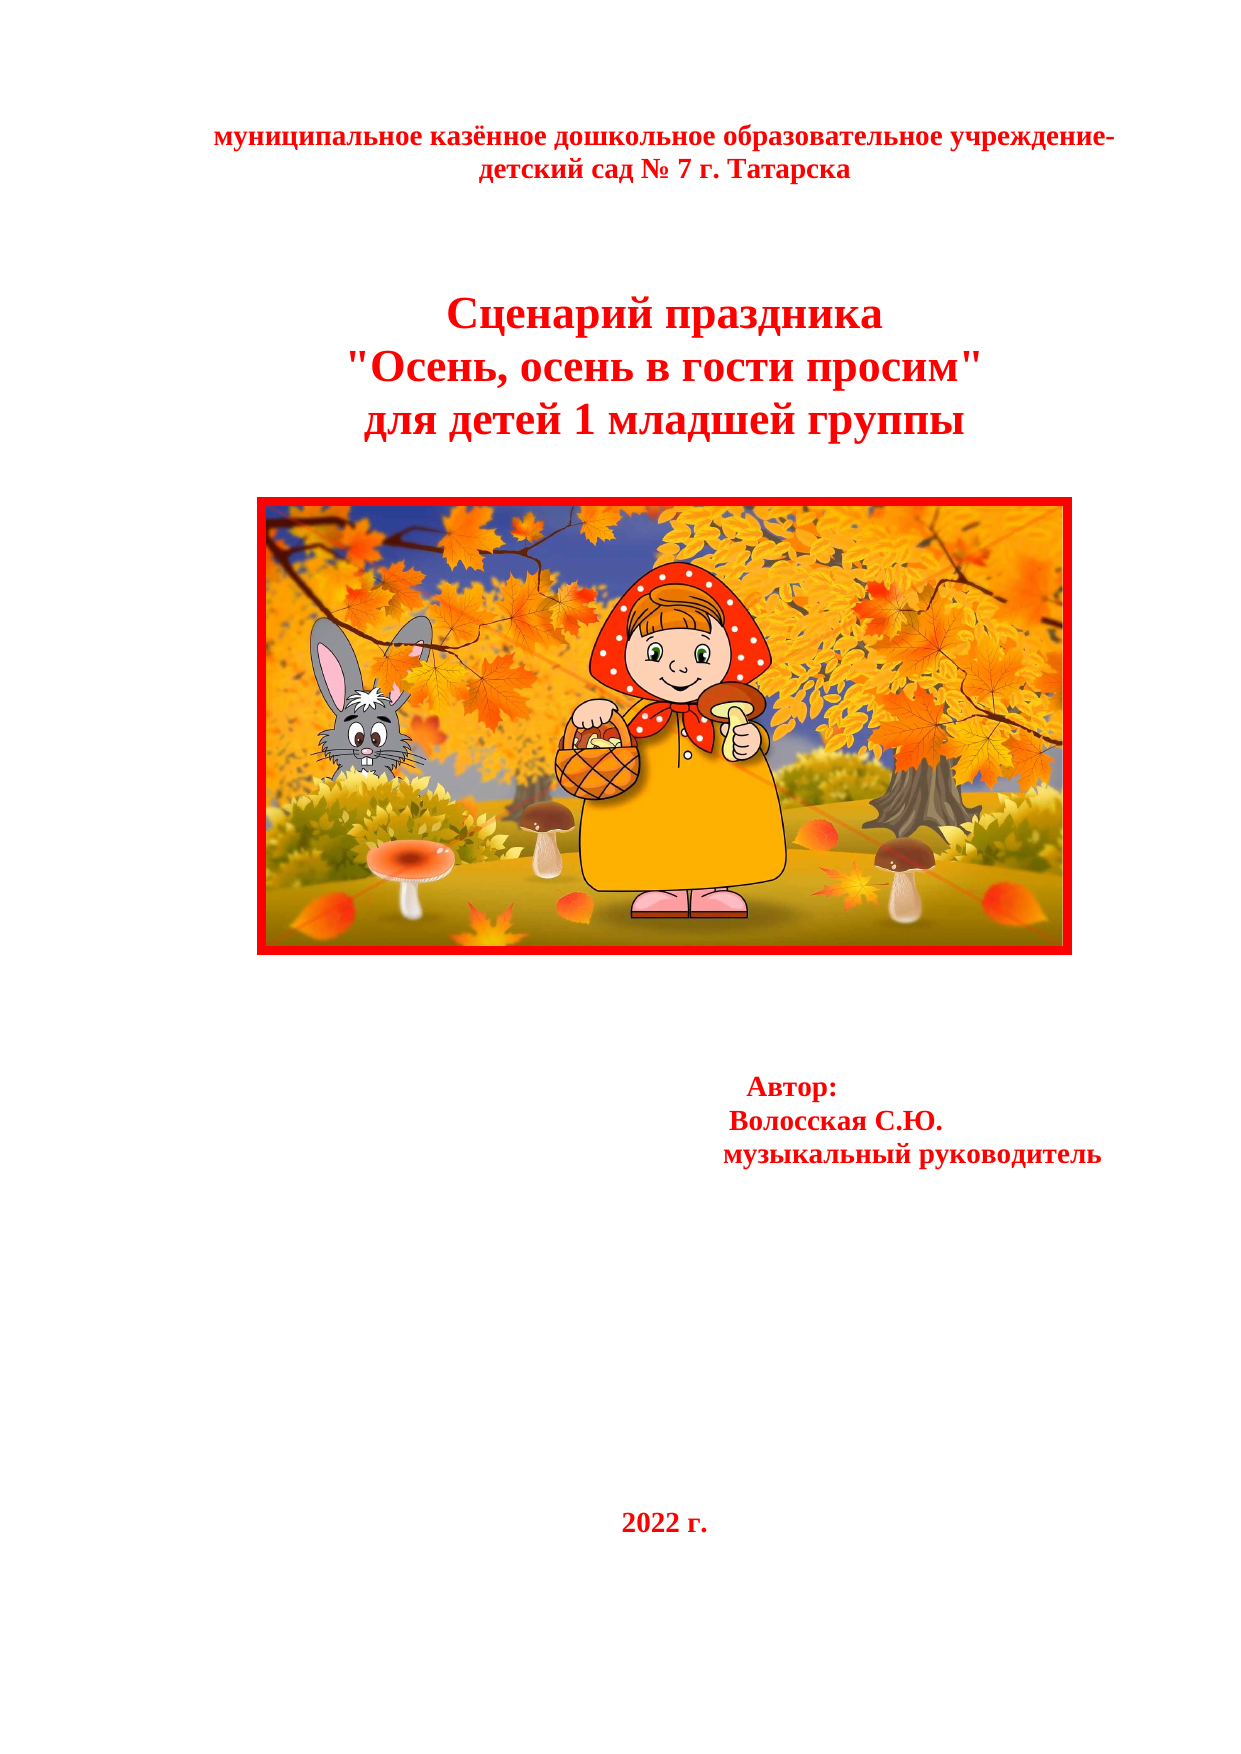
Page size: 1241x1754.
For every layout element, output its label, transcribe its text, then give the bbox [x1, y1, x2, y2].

text Волосская С.Ю. [177, 1103, 1152, 1137]
text детский сад № 7 г. Татарска [177, 152, 1152, 185]
text музыкальный руководитель [177, 1137, 1152, 1170]
text для детей 1 младшей группы [177, 391, 1152, 444]
text Сценарий праздника [177, 286, 1152, 338]
text 2022 г. [177, 1506, 1152, 1539]
picture [266, 506, 1063, 946]
text муниципальное казённое дошкольное образовательное учреждение- [177, 118, 1152, 152]
text "Осень, осень в гости просим" [177, 338, 1152, 391]
text Автор: [177, 1069, 1152, 1103]
